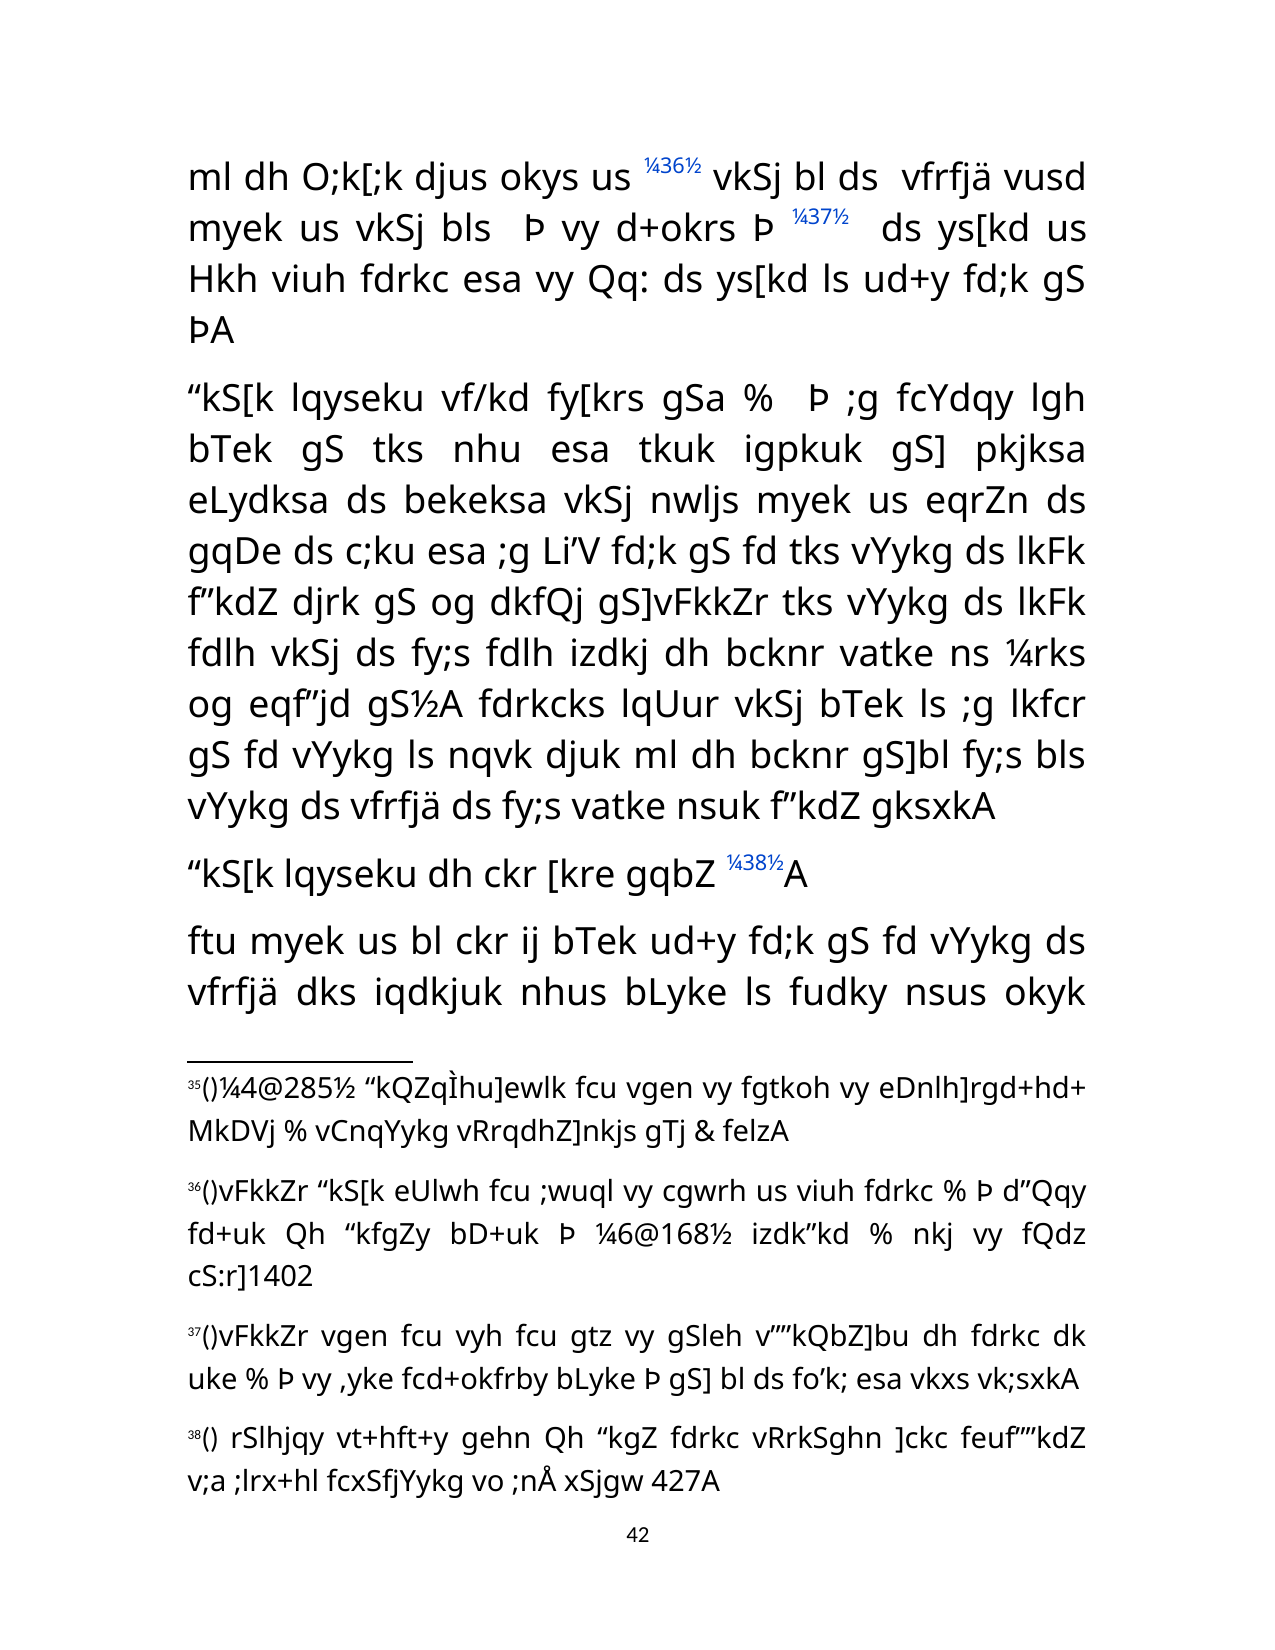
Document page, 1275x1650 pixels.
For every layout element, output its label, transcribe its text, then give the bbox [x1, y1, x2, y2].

text Þ bl bTek dks vf/kd rgd+hd djus okyksa us Hkh vki ls ud+y fd;k gS tSls bCus eqq¶fyg us Þ vy Qq: Þ ¼½ esa vkSj Þ vy balkQ Þ ds ys[kd ¼½ us]Þ vy x+k;k Þ ¼½ ds ys[kd us vkSj vy Þ bd+ukv Þ ds ys[kd ¼½ vkSj ml dh O;k[;k djus okys us ¼½ vkSj bl ds vfrfjä vusd myek us vkSj bls Þ vy d+okrs Þ ¼½ ds ys[kd us Hkh viuh fdrkc esa vy Qq: ds ys[kd ls ud+y fd;k gS ÞA [187, 150, 1087, 354]
text “kS[k lqyseku vf/kd fy[krs gSa % Þ ;g fcYdqy lgh bTek gS tks nhu esa tkuk igpkuk gS] pkjksa eLydksa ds bekeksa vkSj nwljs myek us eqrZn ds gqDe ds c;ku esa ;g Li’V fd;k gS fd tks vYykg ds lkFk f”kdZ djrk gS og dkfQj gS]vFkkZr tks vYykg ds lkFk fdlh vkSj ds fy;s fdlh izdkj dh bcknr vatke ns ¼rks og eqf”jd gS½A fdrkcks lqUur vkSj bTek ls ;g lkfcr gS fd vYykg ls nqvk djuk ml dh bcknr gS]bl fy;s bls vYykg ds vfrfjä ds fy;s vatke nsuk f”kdZ gksxkA [187, 371, 1087, 830]
text “kS[k lqyseku dh ckr [kre gqbZ ¼½A [187, 847, 1087, 898]
text ftu myek us bl ckr ij bTek ud+y fd;k gS fd vYykg ds vfrfjä dks iqdkjuk nhus bLyke ls fudky nsus okyk f”kdZ gS mu esa “kS[k vCnqYyrhQ fcu vCnqjZgeku fcu glu ¼½ Hkh “kkfey gSa]vki us fy[kk gS fd eqlyekuksa dk bl ckr ij bTek gS fd cM+k f”kdZ djus okyk dkfQj gS tks nyhy d+k;e gksus vkSj eksrcj ¼t+fj;ksa ls nhu dk Kku½ igaqpus ds ckn vYykg dh vk;rksa vkSj jlwyksa ;k nhu ds fdlh vkns”k dks udkjs]mnkgj.k ds rkSj ij og O;fDr tks vYykg ds lkFk usd vkSj cqt+qxksaZ dh bcknr djs]mUgsa iqdkjs]vkSj vYykg vius canksa ls bcknr vkSj ekcwn gksus dk tks gd+ j[krk gS ml esa vYykg ds lkFk cqtq+xkasZ dks lk>h cuk;s ¼ rks og eqf”jd gS½A [187, 914, 1087, 1017]
